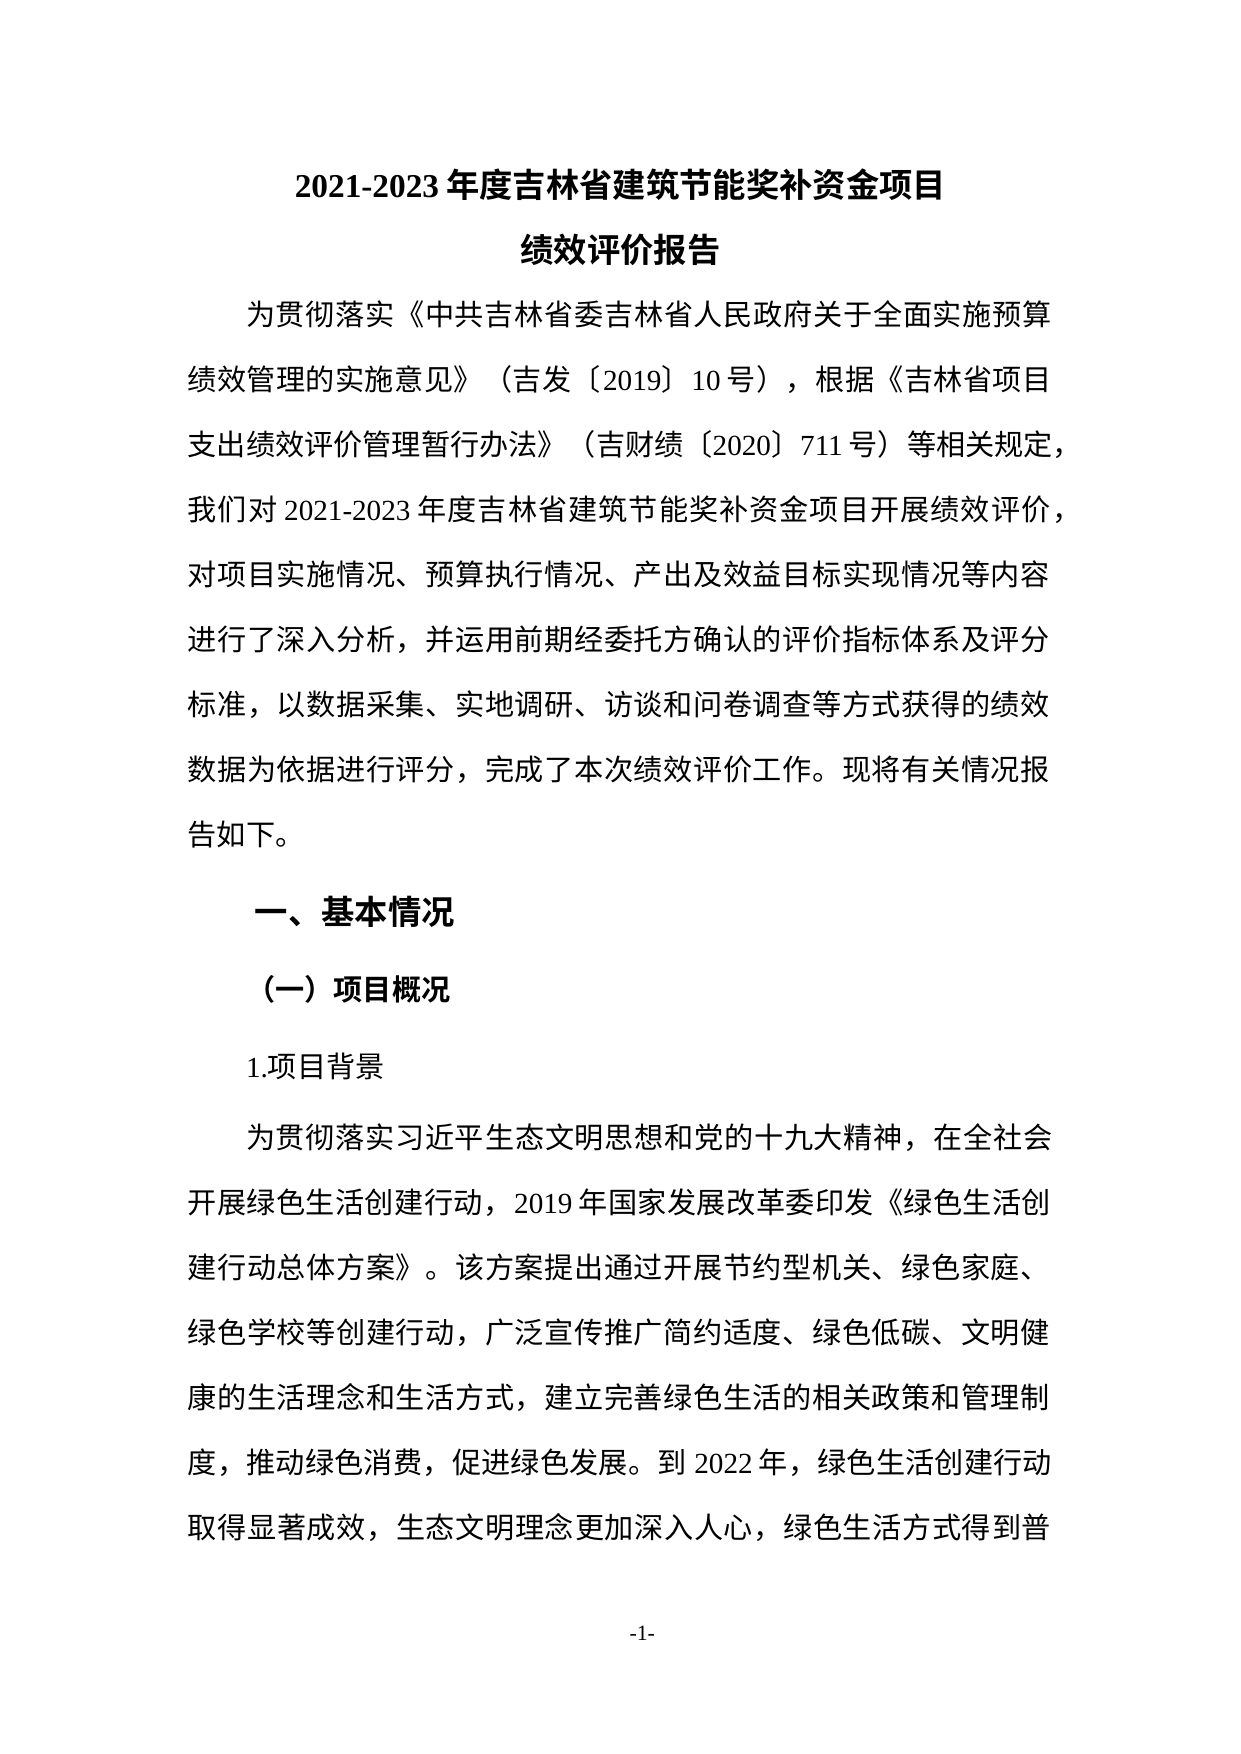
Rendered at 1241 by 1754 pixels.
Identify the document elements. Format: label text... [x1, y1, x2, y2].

subtitle 1.项目背景 [187, 1032, 1053, 1097]
text 2021-2023年度吉林省建筑节能奖补资金项目 [187, 150, 1053, 215]
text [187, 1104, 1053, 1559]
text 为贯彻落实《中共吉林省委吉林省人民政府关于全面实施预算绩效管理的实施意见》（吉发〔2019〕10号），根据《吉林省项目支出绩效评价管理暂行办法》（吉财绩〔2020〕711号）等相关规定，我们对2021-2023年度吉林省建筑节能奖补资金项目开展绩效评价，对项目实施情况、预算执行情况、产出及效益目标实现情况等内容进行了深入分析，并运用前期经委托方确认的评价指标体系及评分标准，以数据采集、实地调研、访谈和问卷调查等方式获得的绩效数据为依据进行评分，完成了本次绩效评价工作。现将有关情况报告如下。 [187, 280, 1053, 865]
subtitle 一、基本情况 [187, 877, 1053, 942]
text 绩效评价报告 [187, 215, 1053, 280]
subtitle （一）项目概况 [187, 955, 1053, 1020]
